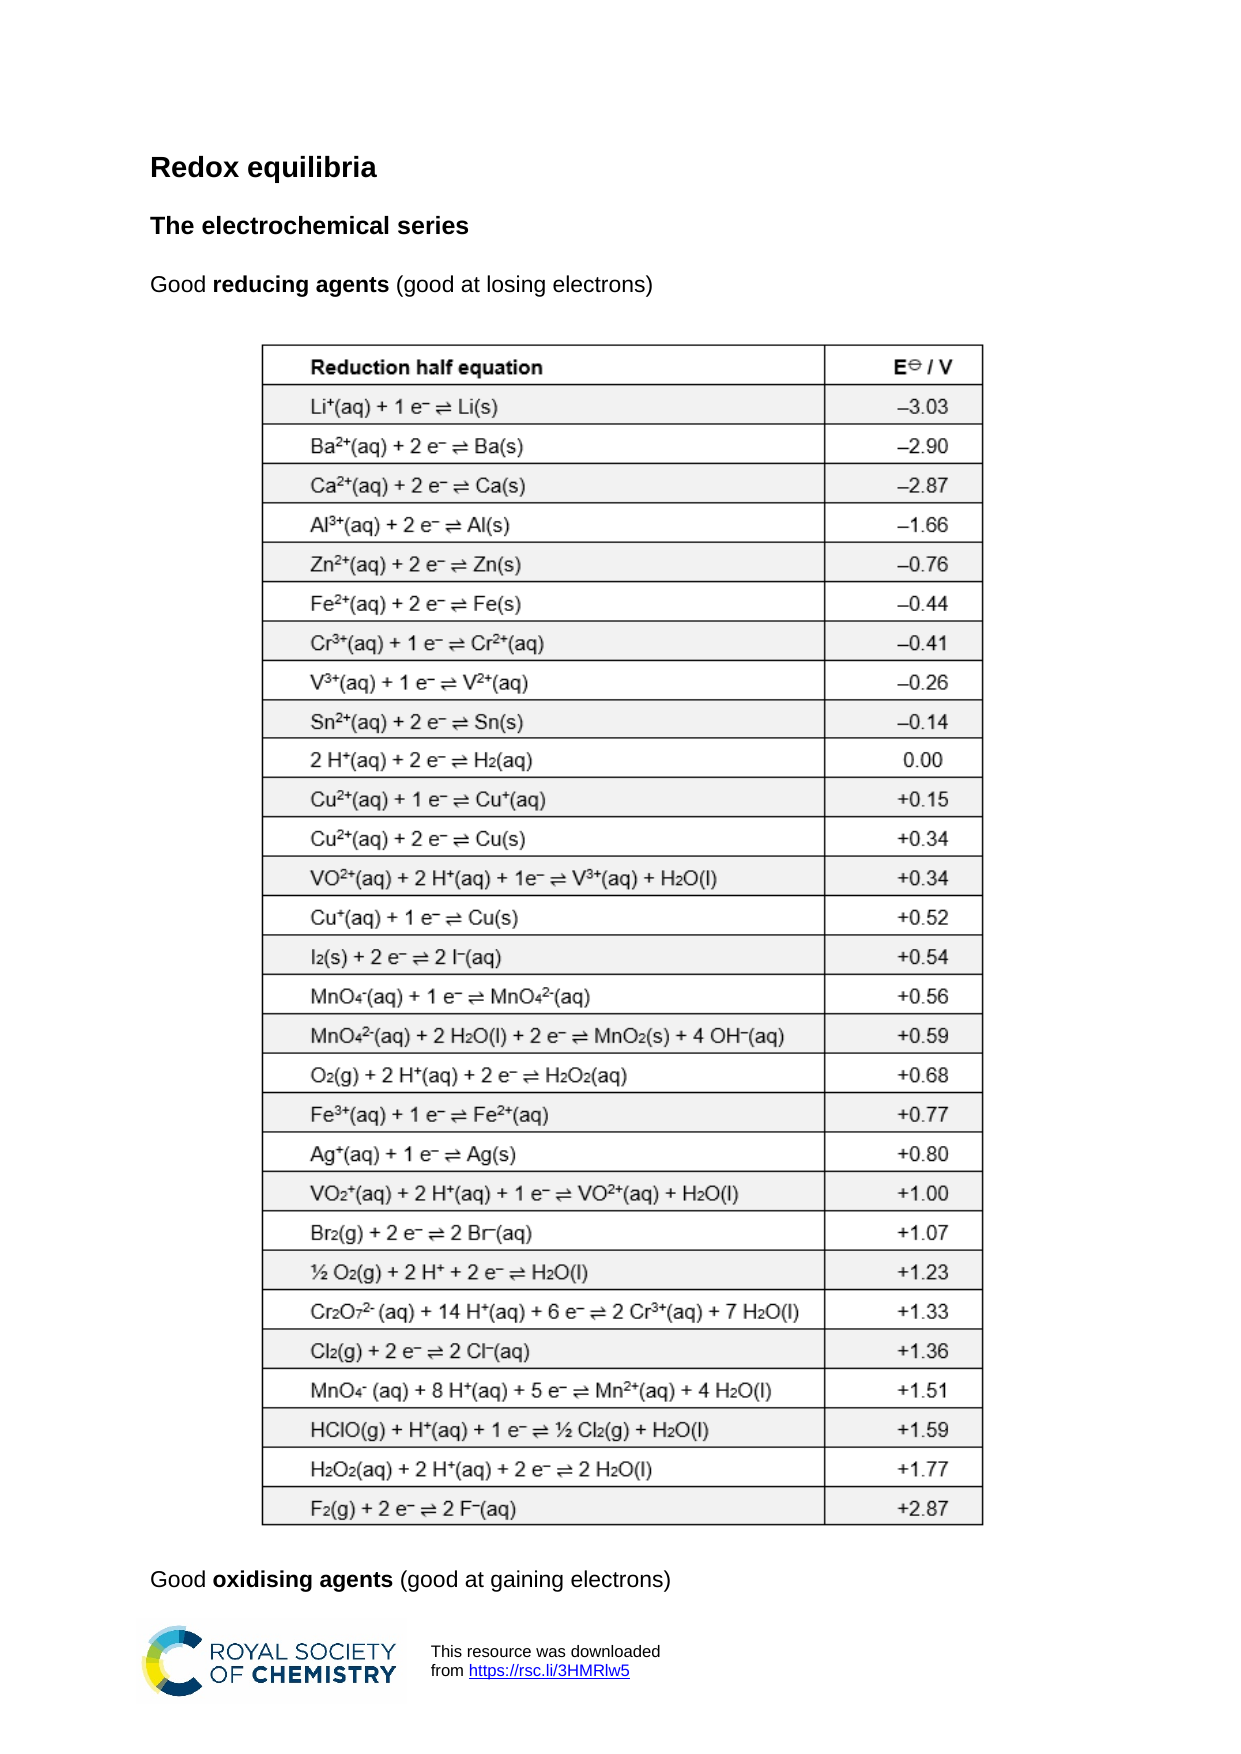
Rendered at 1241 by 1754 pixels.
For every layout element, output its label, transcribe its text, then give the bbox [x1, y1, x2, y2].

subtitle The electrochemical series [150, 211, 1090, 240]
picture [247, 327, 993, 1535]
picture [136, 1618, 407, 1704]
text Good oxidising agents (good at gaining electrons) [150, 1566, 1090, 1592]
subtitle Redox equilibria [150, 150, 1090, 183]
text Good reducing agents (good at losing electrons) [150, 271, 1090, 297]
